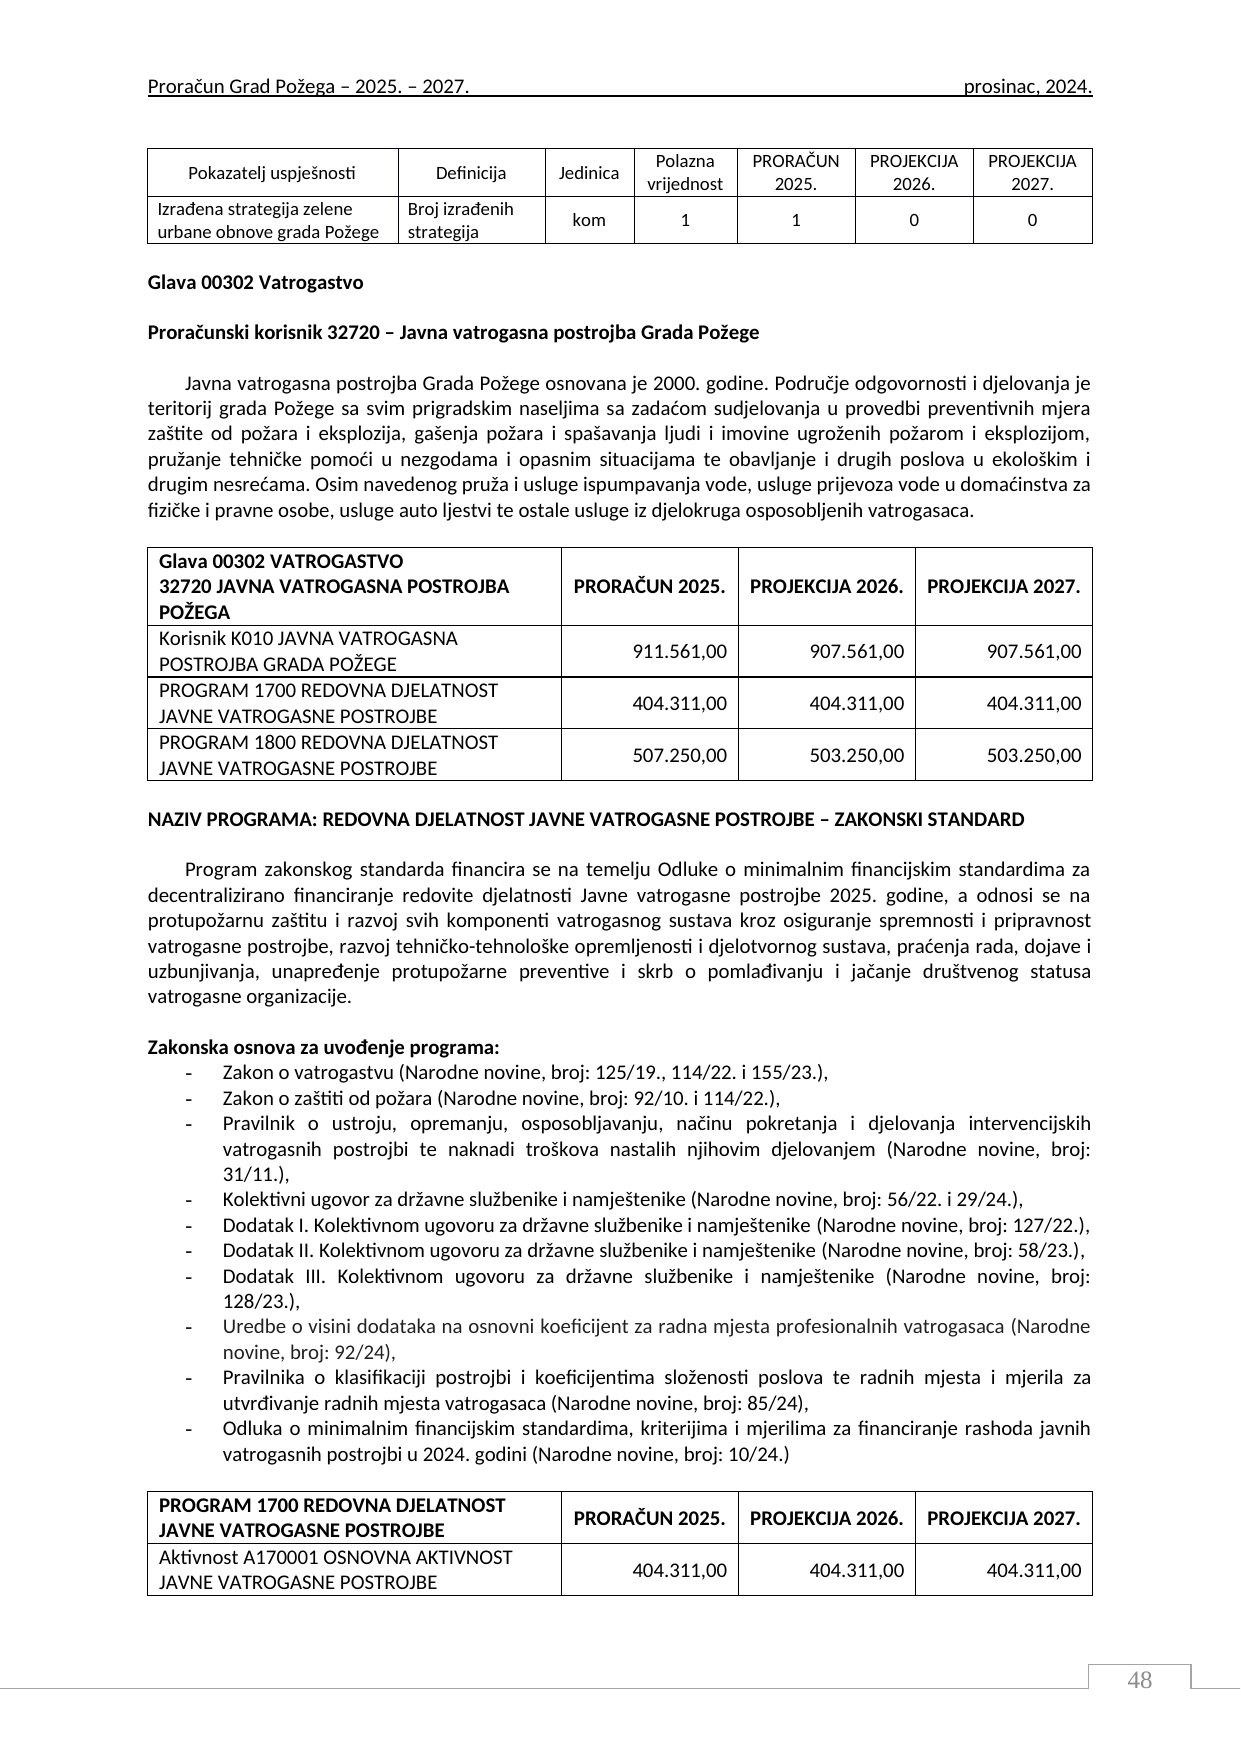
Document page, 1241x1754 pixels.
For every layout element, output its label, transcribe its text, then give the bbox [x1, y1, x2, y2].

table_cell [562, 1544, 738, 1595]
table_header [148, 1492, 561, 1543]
list Kolektivni ugovor za državne službenike i namještenike (Narodne novine, broj: 56/22. i 29/24.), [185, 1187, 1093, 1212]
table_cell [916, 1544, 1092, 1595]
text Zakonska osnova za uvođenje programa: [148, 1034, 1093, 1059]
text NAZIV PROGRAMA: REDOVNA DJELATNOST JAVNE VATROGASNE POSTROJBE – ZAKONSKI STANDARD [148, 806, 1093, 832]
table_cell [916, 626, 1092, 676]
list Odluka o minimalnim financijskim standardima, kriterijima i mjerilima za financiranje rashoda javnih vatrogasnih postrojbi u 2024. godini (Narodne novine, broj: 10/24.) [185, 1415, 1093, 1466]
list Zakon o vatrogastvu (Narodne novine, broj: 125/19., 114/22. i 155/23.), [185, 1059, 1093, 1085]
list Dodatak II. Kolektivnom ugovoru za državne službenike i namještenike (Narodne novine, broj: 58/23.), [185, 1237, 1093, 1263]
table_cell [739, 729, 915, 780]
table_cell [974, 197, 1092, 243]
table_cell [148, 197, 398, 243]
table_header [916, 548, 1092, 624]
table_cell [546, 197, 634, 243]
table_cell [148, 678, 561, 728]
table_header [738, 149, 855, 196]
list Pravilnik o ustroju, opremanju, osposobljavanju, načinu pokretanja i djelovanja intervencijskih vatrogasnih postrojbi te naknadi troškova nastalih njihovim djelovanjem (Narodne novine, broj: 31/11.), [185, 1110, 1093, 1187]
text Glava 00302 Vatrogastvo [148, 269, 1093, 294]
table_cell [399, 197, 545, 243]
text Proračunski korisnik 32720 – Javna vatrogasna postrojba Grada Požege [148, 319, 1093, 345]
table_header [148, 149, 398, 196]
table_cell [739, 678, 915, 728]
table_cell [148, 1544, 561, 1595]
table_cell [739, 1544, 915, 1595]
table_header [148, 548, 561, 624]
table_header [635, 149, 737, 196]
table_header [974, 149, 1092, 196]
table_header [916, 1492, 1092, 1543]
text Program zakonskog standarda financira se na temelju Odluke o minimalnim financijskim standardima za decentralizirano financiranje redovite djelatnosti Javne vatrogasne postrojbe 2025. godine, a odnosi se na protupožarnu zaštitu i razvoj svih komponenti vatrogasnog sustava kroz osiguranje spremnosti i pripravnost vatrogasne postrojbe, razvoj tehničko-tehnološke opremljenosti i djelotvornog sustava, praćenja rada, dojave i uzbunjivanja, unapređenje protupožarne preventive i skrb o pomlađivanju i jačanje društvenog statusa vatrogasne organizacije. [148, 857, 1093, 1009]
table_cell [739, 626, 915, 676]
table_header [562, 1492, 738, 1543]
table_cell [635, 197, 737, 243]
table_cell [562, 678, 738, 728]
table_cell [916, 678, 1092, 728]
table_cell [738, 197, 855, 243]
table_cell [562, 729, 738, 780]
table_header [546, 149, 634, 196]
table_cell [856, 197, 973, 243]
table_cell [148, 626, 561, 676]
list Pravilnika o klasifikaciji postrojbi i koeficijentima složenosti poslova te radnih mjesta i mjerila za utvrđivanje radnih mjesta vatrogasaca (Narodne novine, broj: 85/24), [185, 1364, 1093, 1415]
list Dodatak I. Kolektivnom ugovoru za državne službenike i namještenike (Narodne novine, broj: 127/22.), [185, 1212, 1093, 1237]
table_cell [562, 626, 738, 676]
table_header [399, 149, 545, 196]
list Zakon o zaštiti od požara (Narodne novine, broj: 92/10. i 114/22.), [185, 1085, 1093, 1110]
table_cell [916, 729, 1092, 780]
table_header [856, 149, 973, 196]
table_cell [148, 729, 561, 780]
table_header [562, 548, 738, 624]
text Javna vatrogasna postrojba Grada Požege osnovana je 2000. godine. Područje odgovornosti i djelovanja je teritorij grada Požege sa svim prigradskim naseljima sa zadaćom sudjelovanja u provedbi preventivnih mjera zaštite od požara i eksplozija, gašenja požara i spašavanja ljudi i imovine ugroženih požarom i eksplozijom, pružanje tehničke pomoći u nezgodama i opasnim situacijama te obavljanje i drugih poslova u ekološkim i drugim nesrećama. Osim navedenog pruža i usluge ispumpavanja vode, usluge prijevoza vode u domaćinstva za fizičke i pravne osobe, usluge auto ljestvi te ostale usluge iz djelokruga osposobljenih vatrogasaca. [148, 370, 1093, 522]
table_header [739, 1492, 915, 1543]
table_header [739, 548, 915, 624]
list Dodatak III. Kolektivnom ugovoru za državne službenike i namještenike (Narodne novine, broj: 128/23.), [185, 1263, 1093, 1314]
list Uredbe o visini dodataka na osnovni koeficijent za radna mjesta profesionalnih vatrogasaca (Narodne novine, broj: 92/24), [185, 1314, 1093, 1364]
